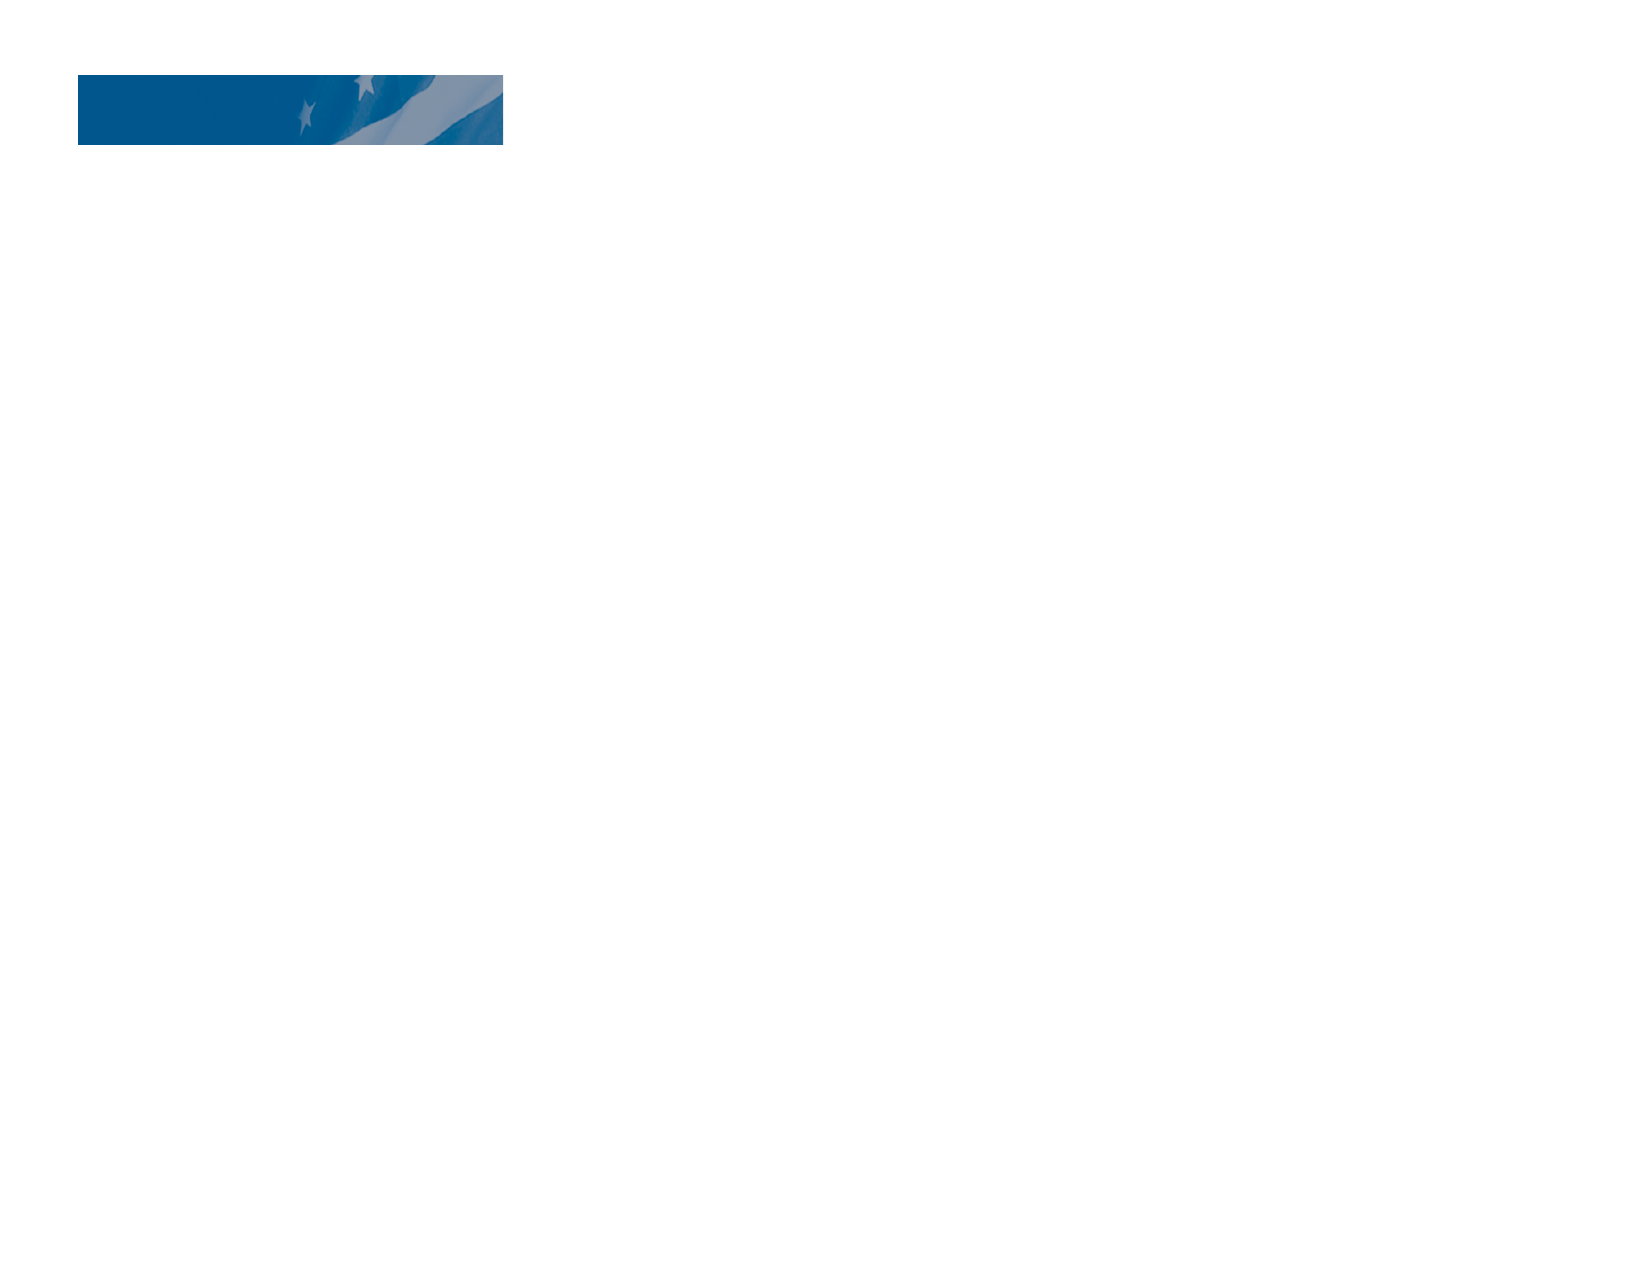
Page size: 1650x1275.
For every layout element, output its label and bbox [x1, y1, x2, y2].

picture [78, 75, 504, 145]
